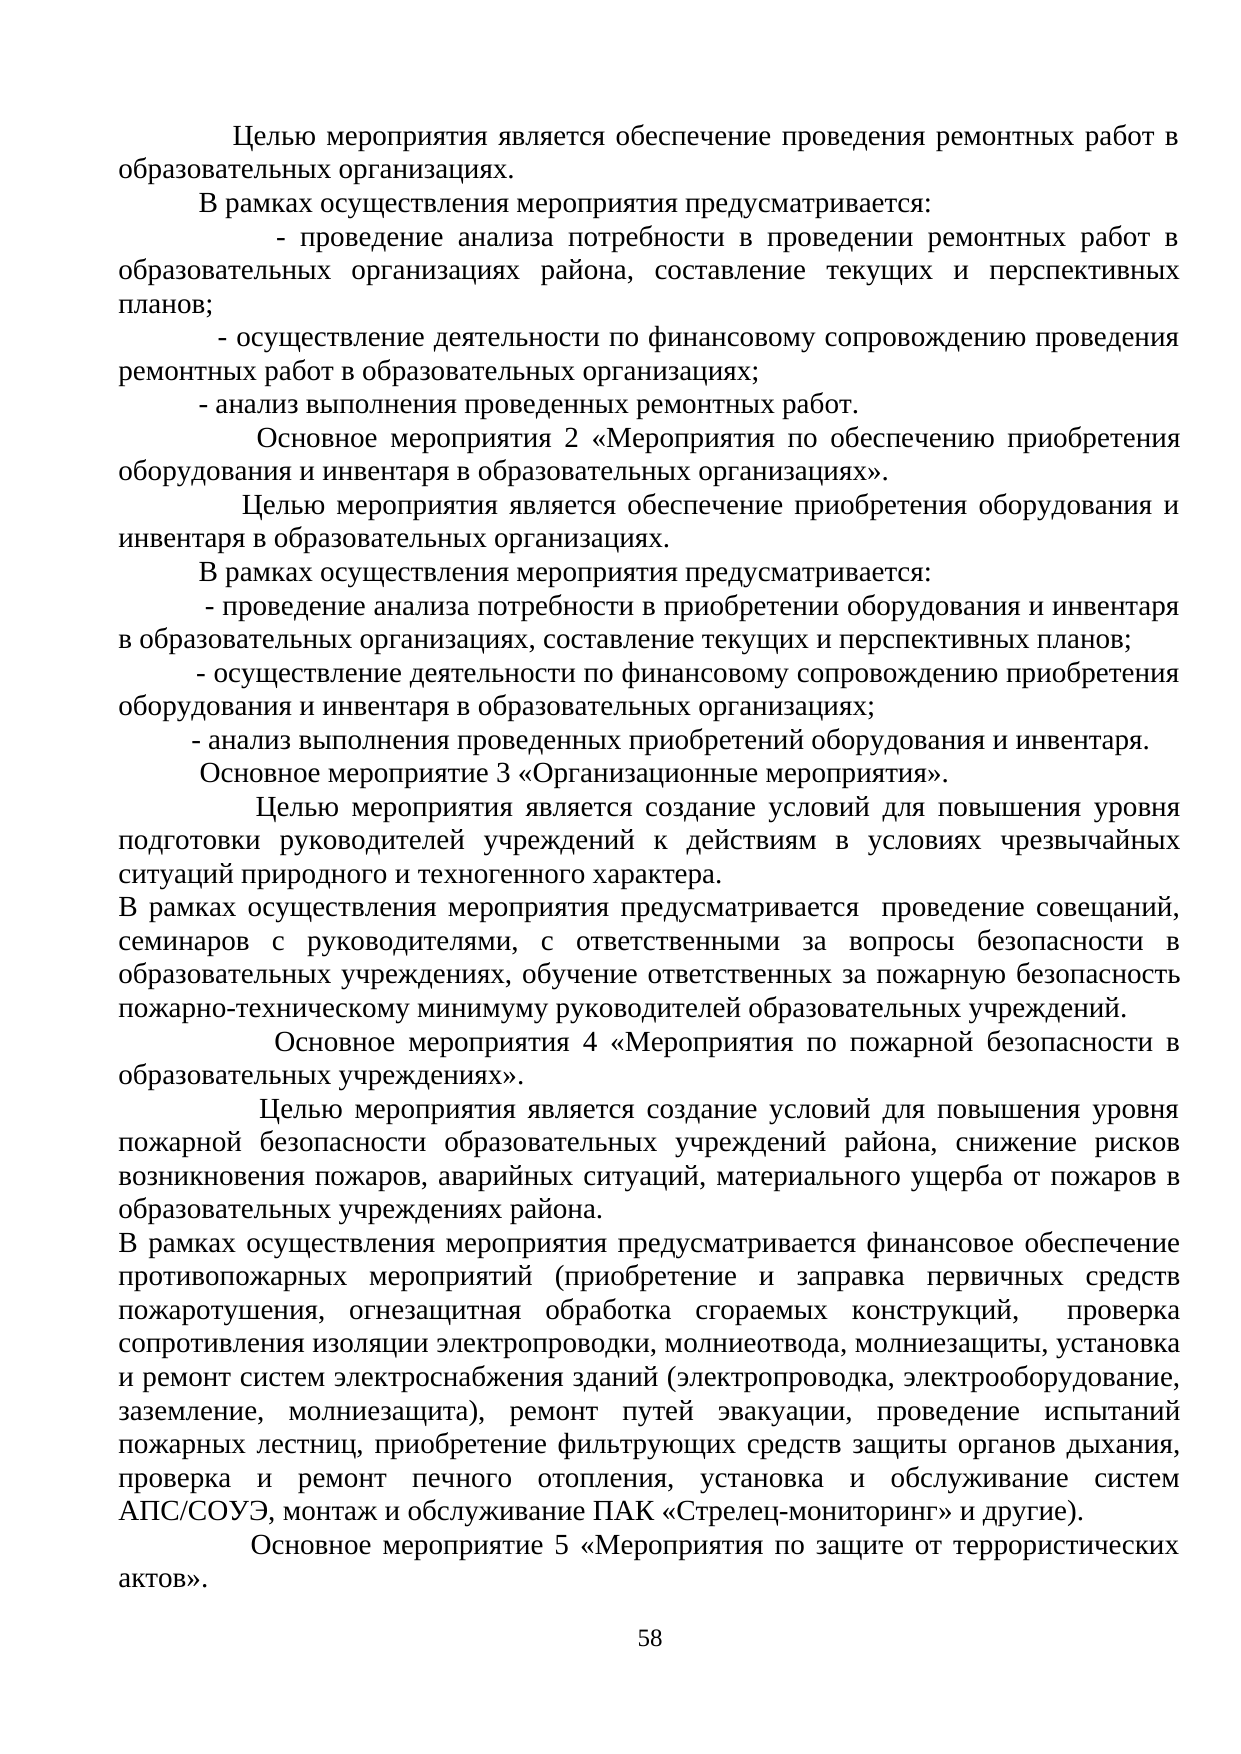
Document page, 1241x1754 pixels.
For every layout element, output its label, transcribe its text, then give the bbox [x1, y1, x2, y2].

text - анализ выполнения проведенных приобретений оборудования и инвентаря. [118, 722, 1181, 755]
text - проведение анализа потребности в проведении ремонтных работ в образовательных организациях района, составление текущих и перспективных планов; [118, 219, 1181, 319]
text Основное мероприятие 3 «Организационные мероприятия». [118, 755, 1181, 789]
text Целью мероприятия является создание условий для повышения уровня пожарной безопасности образовательных учреждений района, снижение рисков возникновения пожаров, аварийных ситуаций, материального ущерба от пожаров в образовательных учреждениях района. [118, 1091, 1181, 1225]
text В рамках осуществления мероприятия предусматривается: [118, 554, 1181, 588]
text Целью мероприятия является обеспечение проведения ремонтных работ в образовательных организациях. [118, 118, 1181, 185]
text - осуществление деятельности по финансовому сопровождению приобретения оборудования и инвентаря в образовательных организациях; [118, 655, 1181, 722]
text В рамках осуществления мероприятия предусматривается: [118, 185, 1181, 219]
text - проведение анализа потребности в приобретении оборудования и инвентаря в образовательных организациях, составление текущих и перспективных планов; [118, 588, 1181, 655]
text Целью мероприятия является обеспечение приобретения оборудования и инвентаря в образовательных организациях. [118, 487, 1181, 554]
text Целью мероприятия является создание условий для повышения уровня подготовки руководителей учреждений к действиям в условиях чрезвычайных ситуаций природного и техногенного характера. [118, 789, 1181, 889]
text В рамках осуществления мероприятия предусматривается финансовое обеспечение противопожарных мероприятий (приобретение и заправка первичных средств пожаротушения, огнезащитная обработка сгораемых конструкций, проверка сопротивления изоляции электропроводки, молниеотвода, молниезащиты, установка и ремонт систем электроснабжения зданий (электропроводка, электрооборудование, заземление, молниезащита), ремонт путей эвакуации, проведение испытаний пожарных лестниц, приобретение фильтрующих средств защиты органов дыхания, проверка и ремонт печного отопления, установка и обслуживание систем АПС/СОУЭ, монтаж и обслуживание ПАК «Стрелец-мониторинг» и другие). [118, 1225, 1181, 1527]
text - анализ выполнения проведенных ремонтных работ. [118, 386, 1181, 420]
text Основное мероприятия 4 «Мероприятия по пожарной безопасности в образовательных учреждениях». [118, 1024, 1181, 1091]
text В рамках осуществления мероприятия предусматривается проведение совещаний, семинаров с руководителями, с ответственными за вопросы безопасности в образовательных учреждениях, обучение ответственных за пожарную безопасность пожарно-техническому минимуму руководителей образовательных учреждений. [118, 889, 1181, 1024]
text Основное мероприятие 5 «Мероприятия по защите от террористических актов». [118, 1527, 1181, 1594]
text Основное мероприятия 2 «Мероприятия по обеспечению приобретения оборудования и инвентаря в образовательных организациях». [118, 420, 1181, 487]
text - осуществление деятельности по финансовому сопровождению проведения ремонтных работ в образовательных организациях; [118, 319, 1181, 386]
